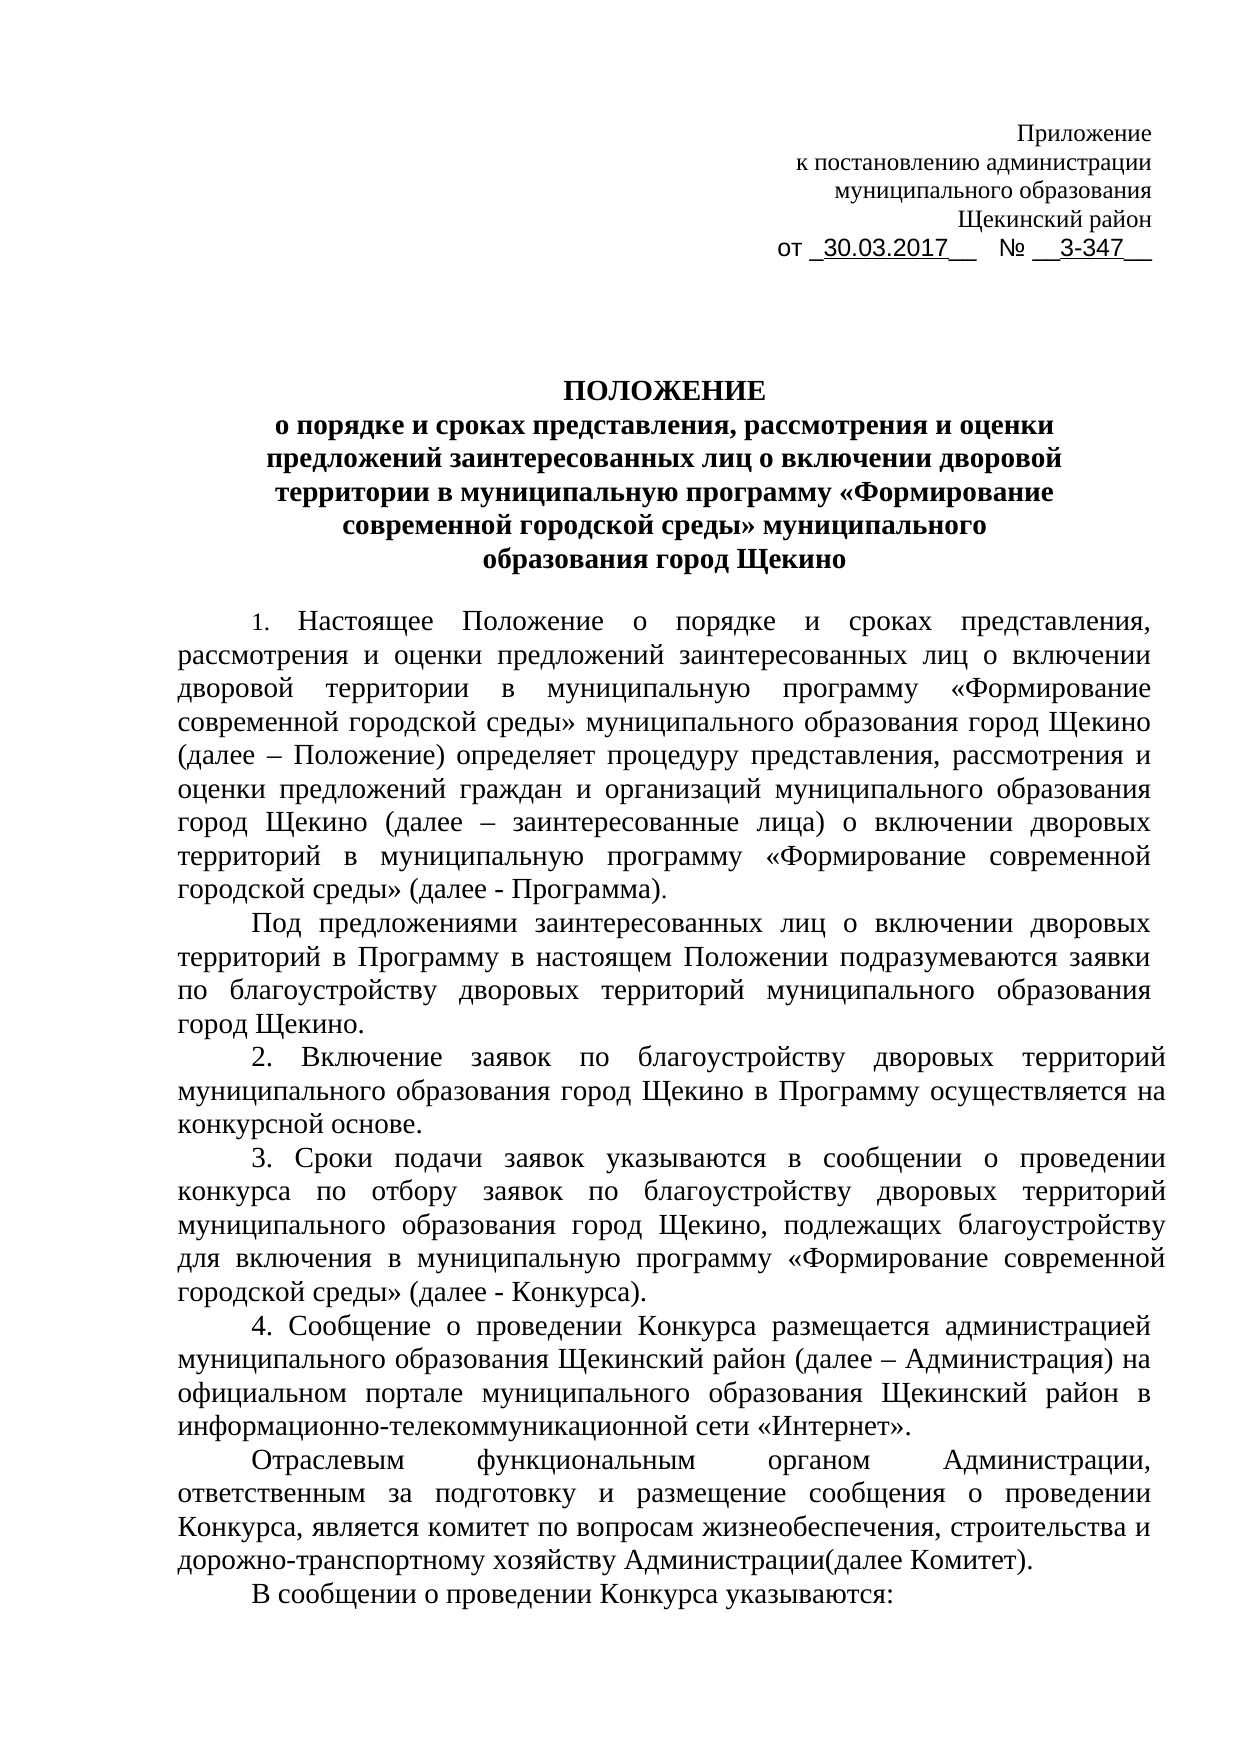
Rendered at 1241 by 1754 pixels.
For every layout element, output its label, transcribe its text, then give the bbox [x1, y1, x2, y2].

text образования город Щекино [177, 541, 1152, 574]
text к постановлению администрации [177, 147, 1152, 176]
text территории в муниципальную программу «Формирование [177, 474, 1152, 507]
text В сообщении о проведении Конкурса указываются: [177, 1576, 1122, 1609]
text Под предложениями заинтересованных лиц о включении дворовых территорий в Программу в настоящем Положении подразумеваются заявки по благоустройству дворовых территорий муниципального образования город Щекино. [177, 905, 1152, 1039]
text 2. Включение заявок по благоустройству дворовых территорий муниципального образования город Щекино в Программу осуществляется на конкурсной основе. [177, 1039, 1167, 1140]
text 1. Настоящее Положение о порядке и сроках представления, рассмотрения и оценки предложений заинтересованных лиц о включении дворовой территории в муниципальную программу «Формирование современной городской среды» муниципального образования город Щекино (далее – Положение) определяет процедуру представления, рассмотрения и оценки предложений граждан и организаций муниципального образования город Щекино (далее – заинтересованные лица) о включении дворовых территорий в муниципальную программу «Формирование современной городской среды» (далее - Программа). [177, 603, 1152, 905]
text предложений заинтересованных лиц о включении дворовой [177, 440, 1152, 474]
text Отраслевым функциональным органом Администрации, ответственным за подготовку и размещение сообщения о проведении Конкурса, является комитет по вопросам жизнеобеспечения, строительства и дорожно-транспортному хозяйству Администрации(далее Комитет). [177, 1442, 1152, 1576]
text ПОЛОЖЕНИЕ [177, 373, 1152, 407]
text от _30.03.2017__ № __3-347__ [177, 233, 1152, 262]
text Щекинский район [177, 204, 1152, 233]
text муниципального образования [177, 176, 1152, 204]
text Приложение [177, 118, 1152, 147]
text о порядке и сроках представления, рассмотрения и оценки [177, 407, 1152, 440]
text 3. Сроки подачи заявок указываются в сообщении о проведении конкурса по отбору заявок по благоустройству дворовых территорий муниципального образования город Щекино, подлежащих благоустройству для включения в муниципальную программу «Формирование современной городской среды» (далее - Конкурса). [177, 1140, 1167, 1308]
text современной городской среды» муниципального [177, 507, 1152, 541]
text 4. Сообщение о проведении Конкурса размещается администрацией муниципального образования Щекинский район (далее – Администрация) на официальном портале муниципального образования Щекинский район в информационно-телекоммуникационной сети «Интернет». [177, 1308, 1152, 1442]
